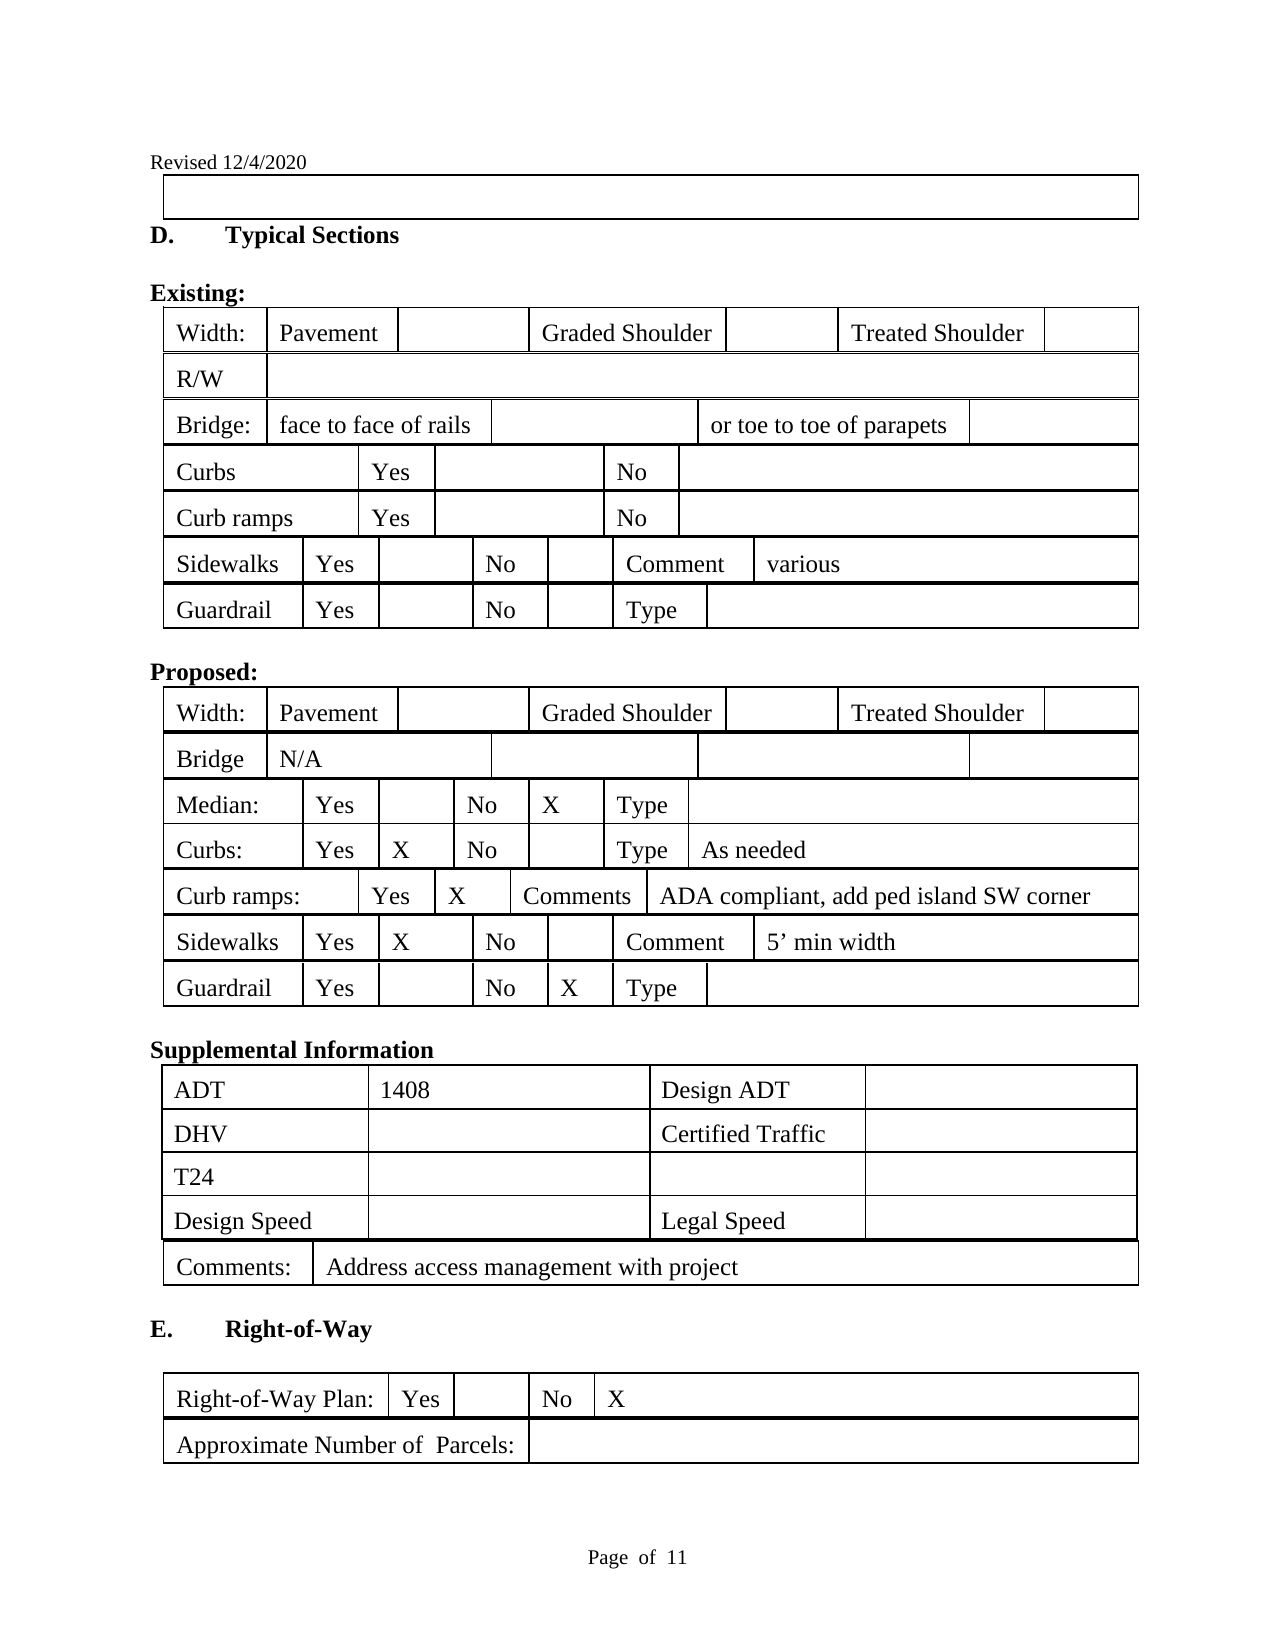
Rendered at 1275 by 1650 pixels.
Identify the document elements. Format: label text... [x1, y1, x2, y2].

table_header [866, 1066, 1136, 1108]
table_header Yes [304, 780, 378, 822]
table_header [399, 688, 528, 730]
table_header [436, 870, 510, 913]
table_header or toe to toe of parapets [699, 400, 969, 443]
table_header Graded Shoulder [530, 688, 725, 730]
text Proposed: [150, 657, 1125, 686]
table_header [648, 870, 1138, 913]
table_header Curb ramps [164, 492, 358, 535]
table_header [380, 585, 472, 627]
table_header [455, 1374, 528, 1416]
table_cell [689, 824, 1138, 867]
table_header No [474, 916, 547, 959]
table_header Comment [614, 538, 753, 581]
table_header Type [614, 585, 706, 627]
table_cell [866, 1196, 1136, 1238]
table_header [1045, 688, 1138, 730]
table_header [511, 870, 646, 913]
table_header Yes [304, 916, 378, 959]
table_header [380, 916, 472, 959]
table_cell Certified Traffic [651, 1110, 865, 1151]
table_header [595, 1374, 1138, 1416]
table_header No [474, 585, 547, 627]
table_header Yes [389, 1374, 453, 1416]
table_header Pavement [268, 308, 397, 351]
table_header Yes [359, 446, 434, 489]
table_header [680, 446, 1138, 489]
text Supplemental Information [150, 1035, 1125, 1064]
table_header [380, 780, 453, 822]
table_header Median: [164, 780, 302, 822]
text Existing: [150, 278, 1125, 306]
table_header [314, 1242, 1138, 1284]
table_header [727, 688, 837, 730]
table_header Sidewalks [164, 538, 302, 581]
table_header Pavement [268, 688, 397, 730]
table_header Treated Shoulder [839, 688, 1044, 730]
table_header [727, 308, 837, 351]
table_header Graded Shoulder [530, 308, 725, 351]
table_header No [530, 1374, 594, 1416]
table_header [970, 400, 1138, 443]
table_header [399, 308, 528, 351]
table_cell Curbs: [164, 824, 302, 867]
table_header Yes [359, 492, 434, 535]
table_cell Type [605, 824, 688, 867]
table_header ADT [163, 1066, 368, 1108]
table_header No [474, 538, 547, 581]
table_cell Legal Speed [651, 1196, 865, 1238]
table_header [549, 585, 612, 627]
table_cell [866, 1153, 1136, 1194]
table_header [530, 1420, 1138, 1462]
table_header [755, 538, 1138, 581]
table_header Width: [164, 688, 266, 730]
table_header [164, 176, 1138, 218]
table_header R/W [164, 354, 266, 397]
table_header face to face of rails [268, 400, 491, 443]
table_cell [369, 1196, 649, 1238]
table_header Design ADT [651, 1066, 865, 1108]
table_cell T24 [163, 1153, 368, 1194]
table_header Bridge: [164, 400, 266, 443]
table_header Curbs [164, 446, 358, 489]
table_header Bridge [164, 734, 266, 776]
table_header No [474, 962, 548, 1005]
text E. Right-of-Way [150, 1314, 1125, 1343]
table_header [1045, 308, 1138, 351]
table_header [549, 962, 613, 1005]
table_header [549, 916, 612, 959]
table_cell Design Speed [163, 1196, 368, 1238]
table_header Comments: [164, 1242, 312, 1284]
table_cell [530, 824, 603, 867]
table_header No [455, 780, 528, 822]
table_header [492, 734, 697, 776]
table_header [369, 1066, 649, 1108]
table_header Right-of-Way Plan: [164, 1374, 388, 1416]
table_header Yes [304, 585, 378, 627]
table_header [549, 538, 612, 581]
table_header [970, 734, 1138, 776]
table_cell Yes [304, 824, 378, 867]
table_header No [605, 446, 678, 489]
table_header [436, 446, 603, 489]
table_header [268, 354, 1138, 397]
table_cell [369, 1153, 649, 1194]
table_header [530, 780, 603, 822]
table_header Yes [359, 870, 434, 913]
table_header [699, 734, 969, 776]
table_header Curb ramps: [164, 870, 358, 913]
table_header [380, 962, 473, 1005]
table_header Guardrail [164, 962, 303, 1005]
table_cell [369, 1110, 649, 1151]
table_header Guardrail [164, 585, 302, 627]
text D. Typical Sections [150, 220, 1125, 249]
table_header [492, 400, 697, 443]
table_header [755, 916, 1138, 959]
table_cell [866, 1110, 1136, 1151]
table_header [689, 780, 1138, 822]
table_header No [605, 492, 678, 535]
table_header Sidewalks [164, 916, 302, 959]
table_header Yes [304, 538, 378, 581]
table_cell No [455, 824, 528, 867]
table_header Comment [614, 916, 753, 959]
table_cell [380, 824, 453, 867]
table_header [680, 492, 1138, 535]
table_header [268, 734, 491, 776]
table_cell DHV [163, 1110, 368, 1151]
table_header Width: [164, 308, 266, 351]
table_header [436, 492, 603, 535]
table_header Approximate Number of Parcels: [164, 1420, 528, 1462]
table_cell [651, 1153, 865, 1194]
table_header [708, 585, 1138, 627]
table_header [708, 962, 1138, 1005]
table_header Type [614, 962, 707, 1005]
table_header [380, 538, 472, 581]
table_header Treated Shoulder [839, 308, 1044, 351]
table_header Yes [304, 962, 379, 1005]
table_header Type [605, 780, 688, 822]
